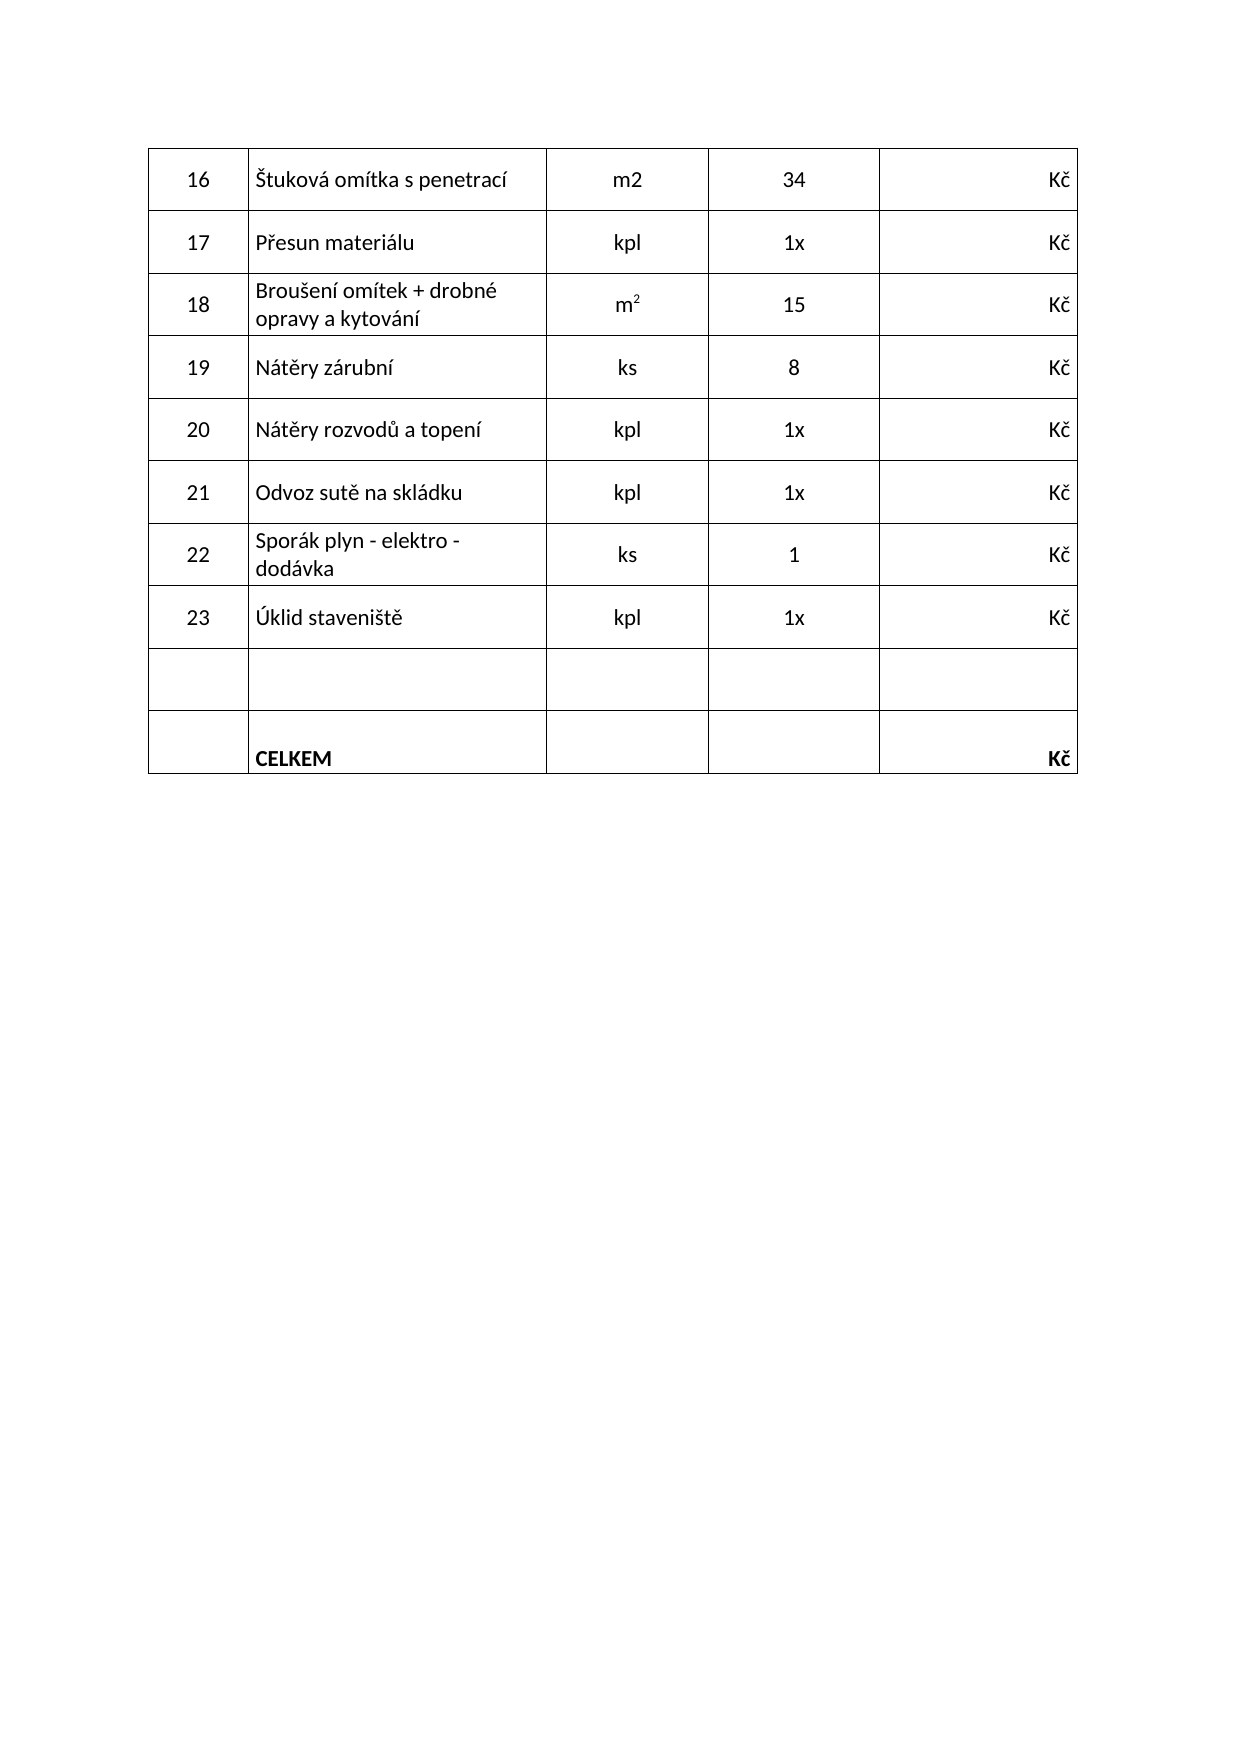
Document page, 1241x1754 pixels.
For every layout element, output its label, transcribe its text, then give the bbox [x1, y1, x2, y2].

table_cell Kč [880, 711, 1077, 773]
table_cell Kč [880, 399, 1077, 460]
table_cell 1 [709, 524, 879, 585]
table_cell 1x [709, 586, 879, 648]
table_cell [880, 649, 1077, 710]
table_cell Kč [880, 461, 1077, 523]
table_cell Kč [880, 336, 1077, 398]
table_cell 16 [149, 149, 248, 210]
table_cell 34 [709, 149, 879, 210]
table_cell 19 [149, 336, 248, 398]
table_cell [547, 649, 708, 710]
table_cell m2 [547, 149, 708, 210]
table_cell 21 [149, 461, 248, 523]
table_cell 22 [149, 524, 248, 585]
table_cell Nátěry rozvodů a topení [249, 399, 546, 460]
table_cell Štuková omítka s penetrací [249, 149, 546, 210]
table_cell kpl [547, 211, 708, 273]
table_cell [249, 649, 546, 710]
table_cell [149, 711, 248, 773]
table_cell [709, 649, 879, 710]
table_cell 8 [709, 336, 879, 398]
table_cell m2 [547, 274, 708, 335]
table_cell 18 [149, 274, 248, 335]
table_cell Kč [880, 586, 1077, 648]
table_cell kpl [547, 586, 708, 648]
table_cell kpl [547, 461, 708, 523]
table_cell Úklid staveniště [249, 586, 546, 648]
table_cell Nátěry zárubní [249, 336, 546, 398]
table_cell Odvoz sutě na skládku [249, 461, 546, 523]
table_cell Kč [880, 524, 1077, 585]
table_cell CELKEM [249, 711, 546, 773]
table_cell ks [547, 336, 708, 398]
table_cell 23 [149, 586, 248, 648]
table_cell Sporák plyn - elektro - dodávka [249, 524, 546, 585]
table_cell Kč [880, 149, 1077, 210]
table_cell 1x [709, 211, 879, 273]
table_cell Kč [880, 211, 1077, 273]
table_cell 20 [149, 399, 248, 460]
table_cell 1x [709, 399, 879, 460]
table_cell [547, 711, 708, 773]
table_cell Broušení omítek + drobné opravy a kytování [249, 274, 546, 335]
table_cell 17 [149, 211, 248, 273]
table_cell 15 [709, 274, 879, 335]
table_cell kpl [547, 399, 708, 460]
table_cell ks [547, 524, 708, 585]
table_cell [709, 711, 879, 773]
table_cell Přesun materiálu [249, 211, 546, 273]
table_cell Kč [880, 274, 1077, 335]
table_cell [149, 649, 248, 710]
table_cell 1x [709, 461, 879, 523]
